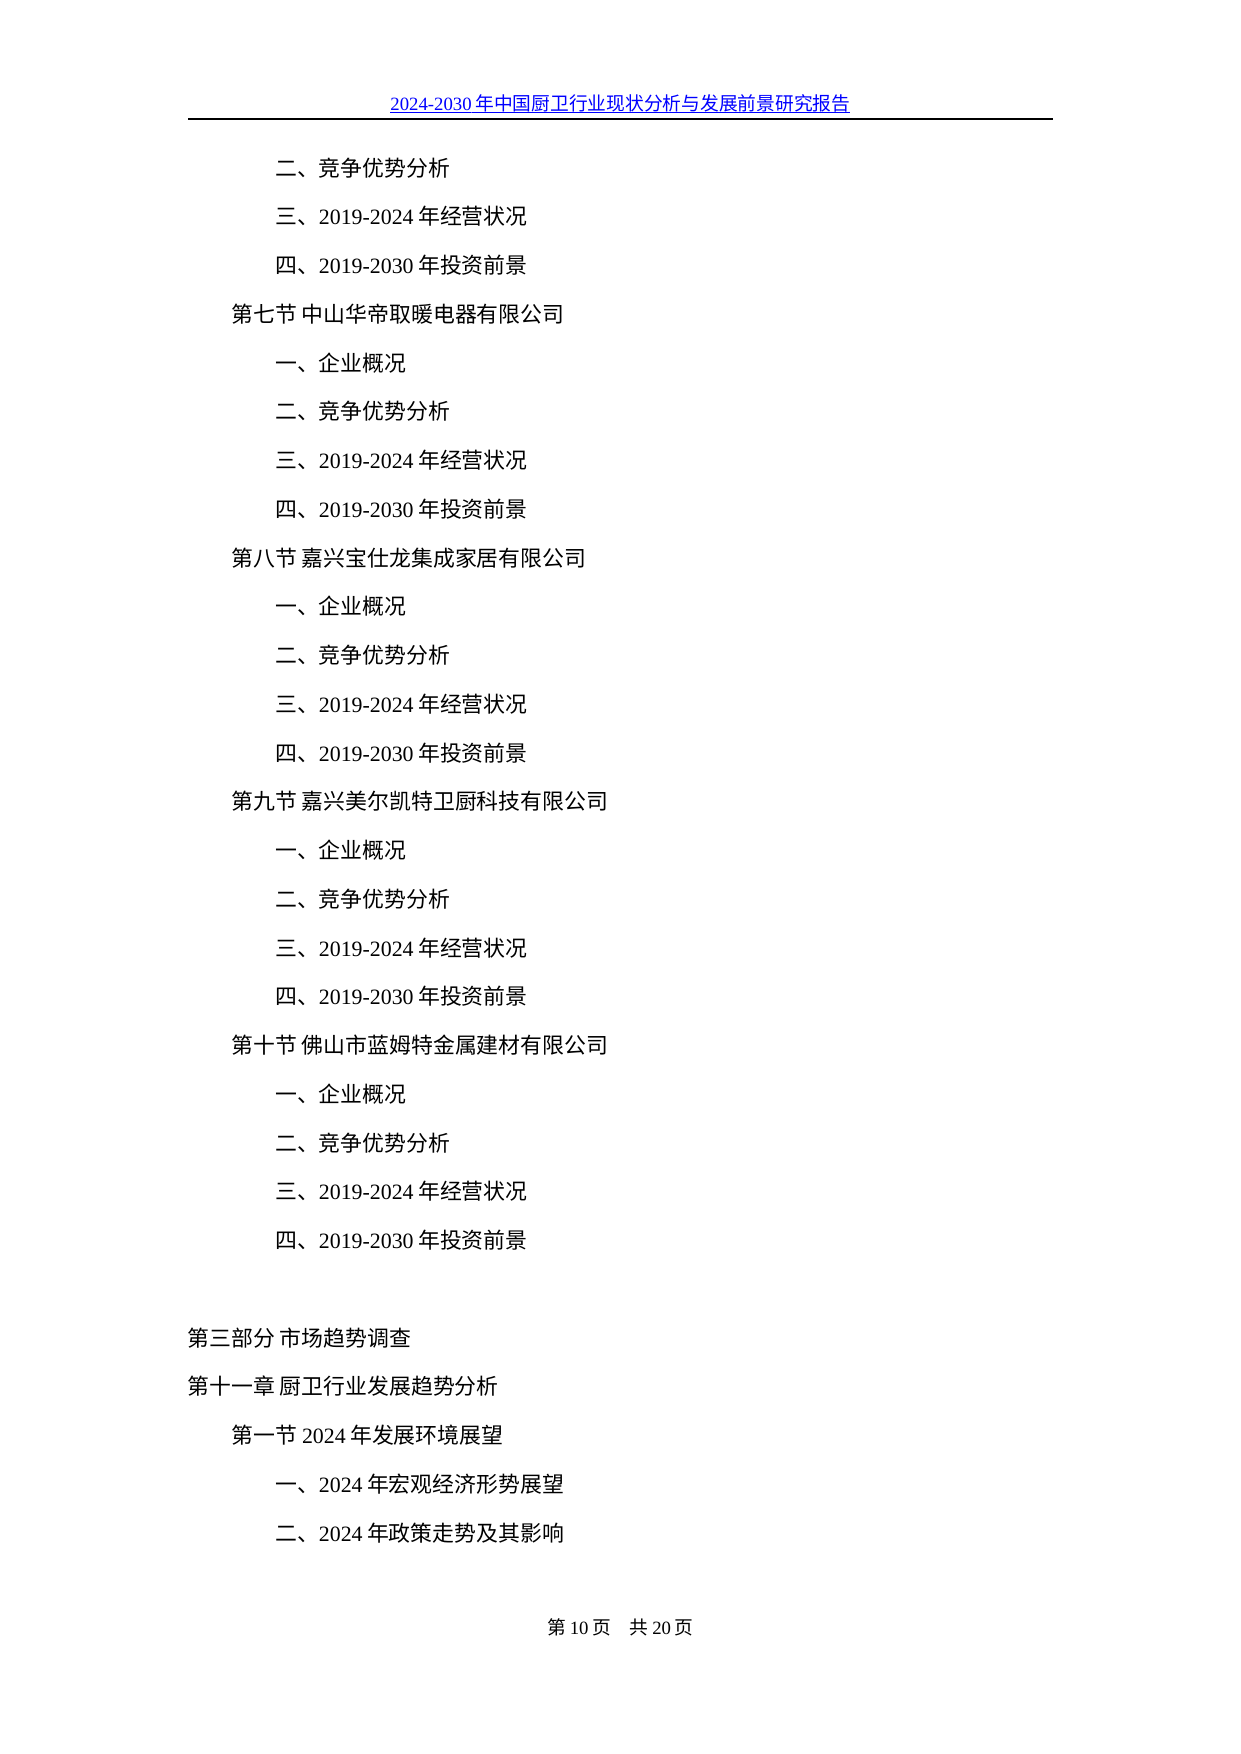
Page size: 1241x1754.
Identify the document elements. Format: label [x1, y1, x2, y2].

text [187, 150, 1053, 1548]
